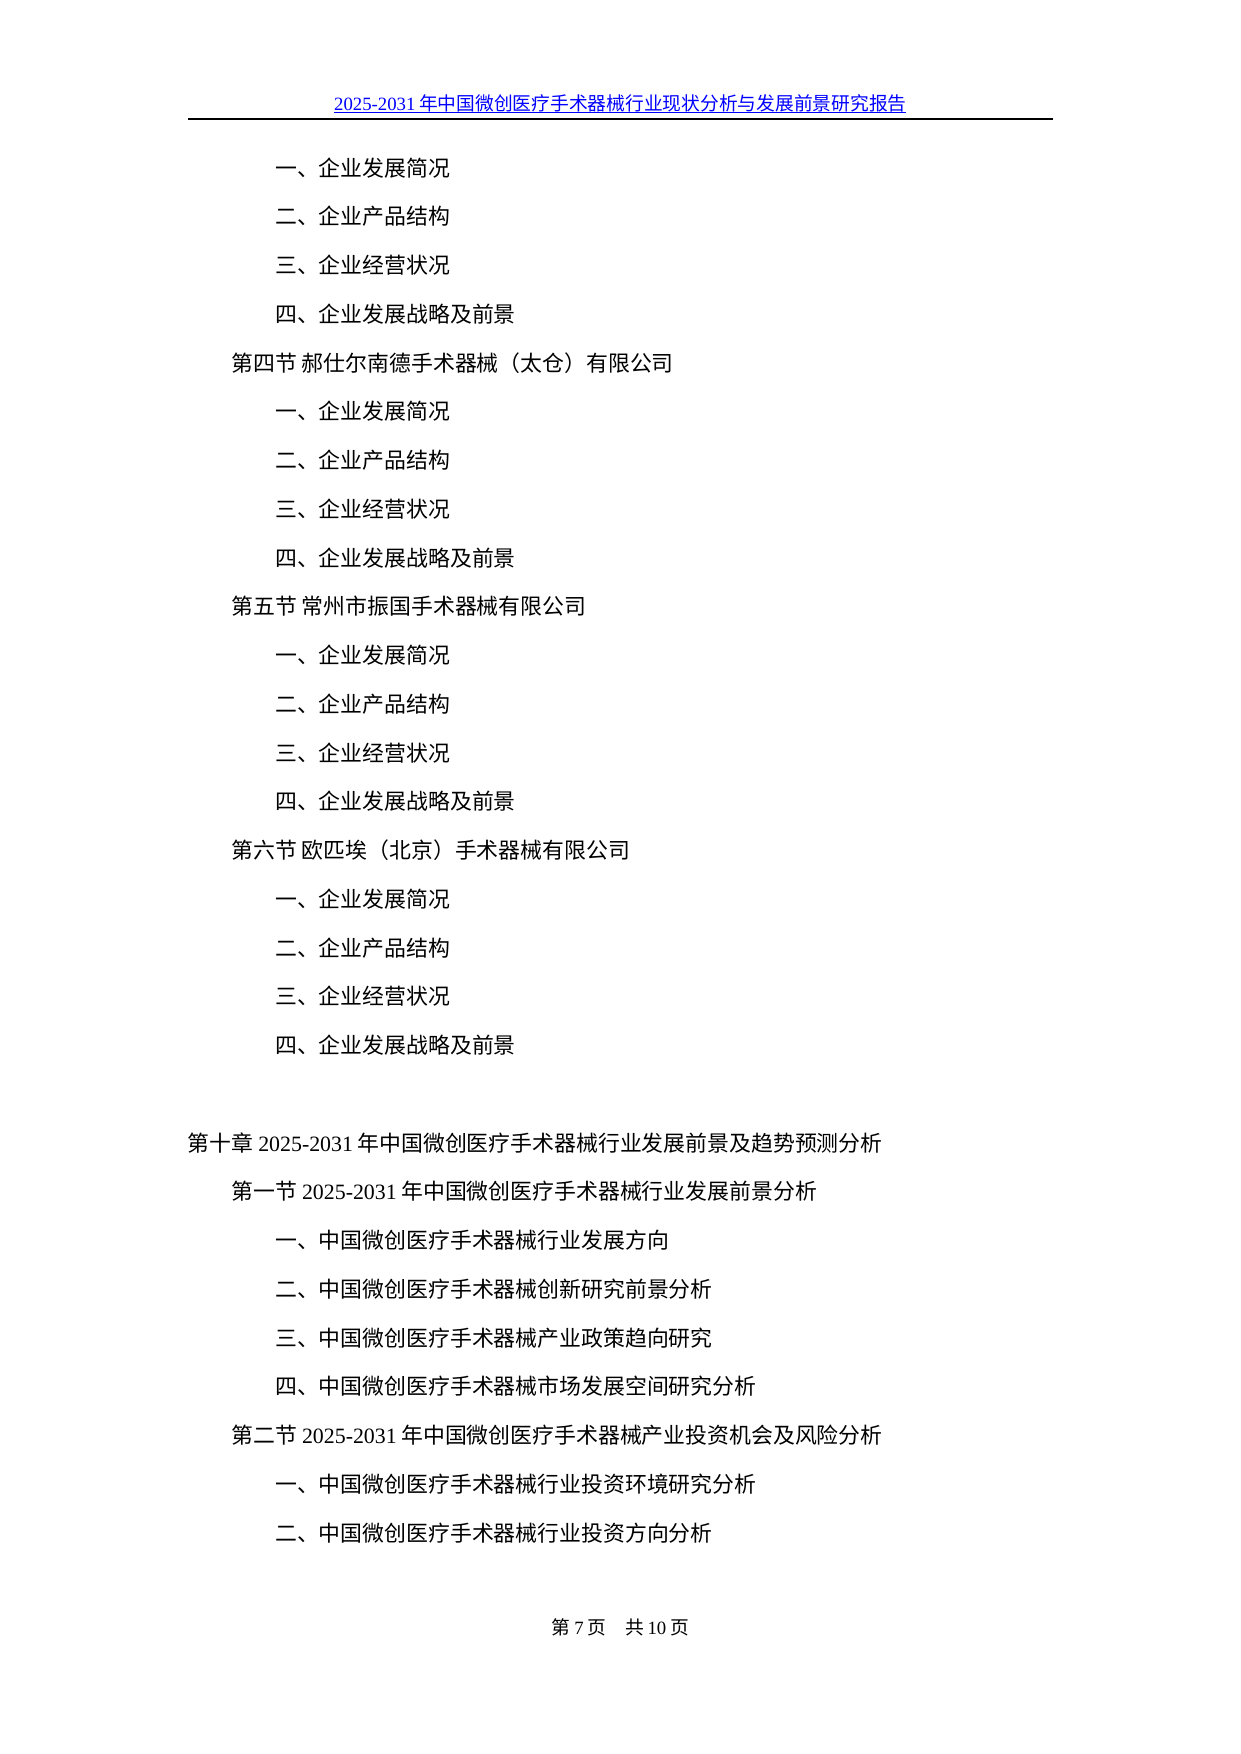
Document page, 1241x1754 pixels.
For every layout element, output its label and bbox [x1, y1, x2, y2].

text [187, 150, 1053, 1548]
